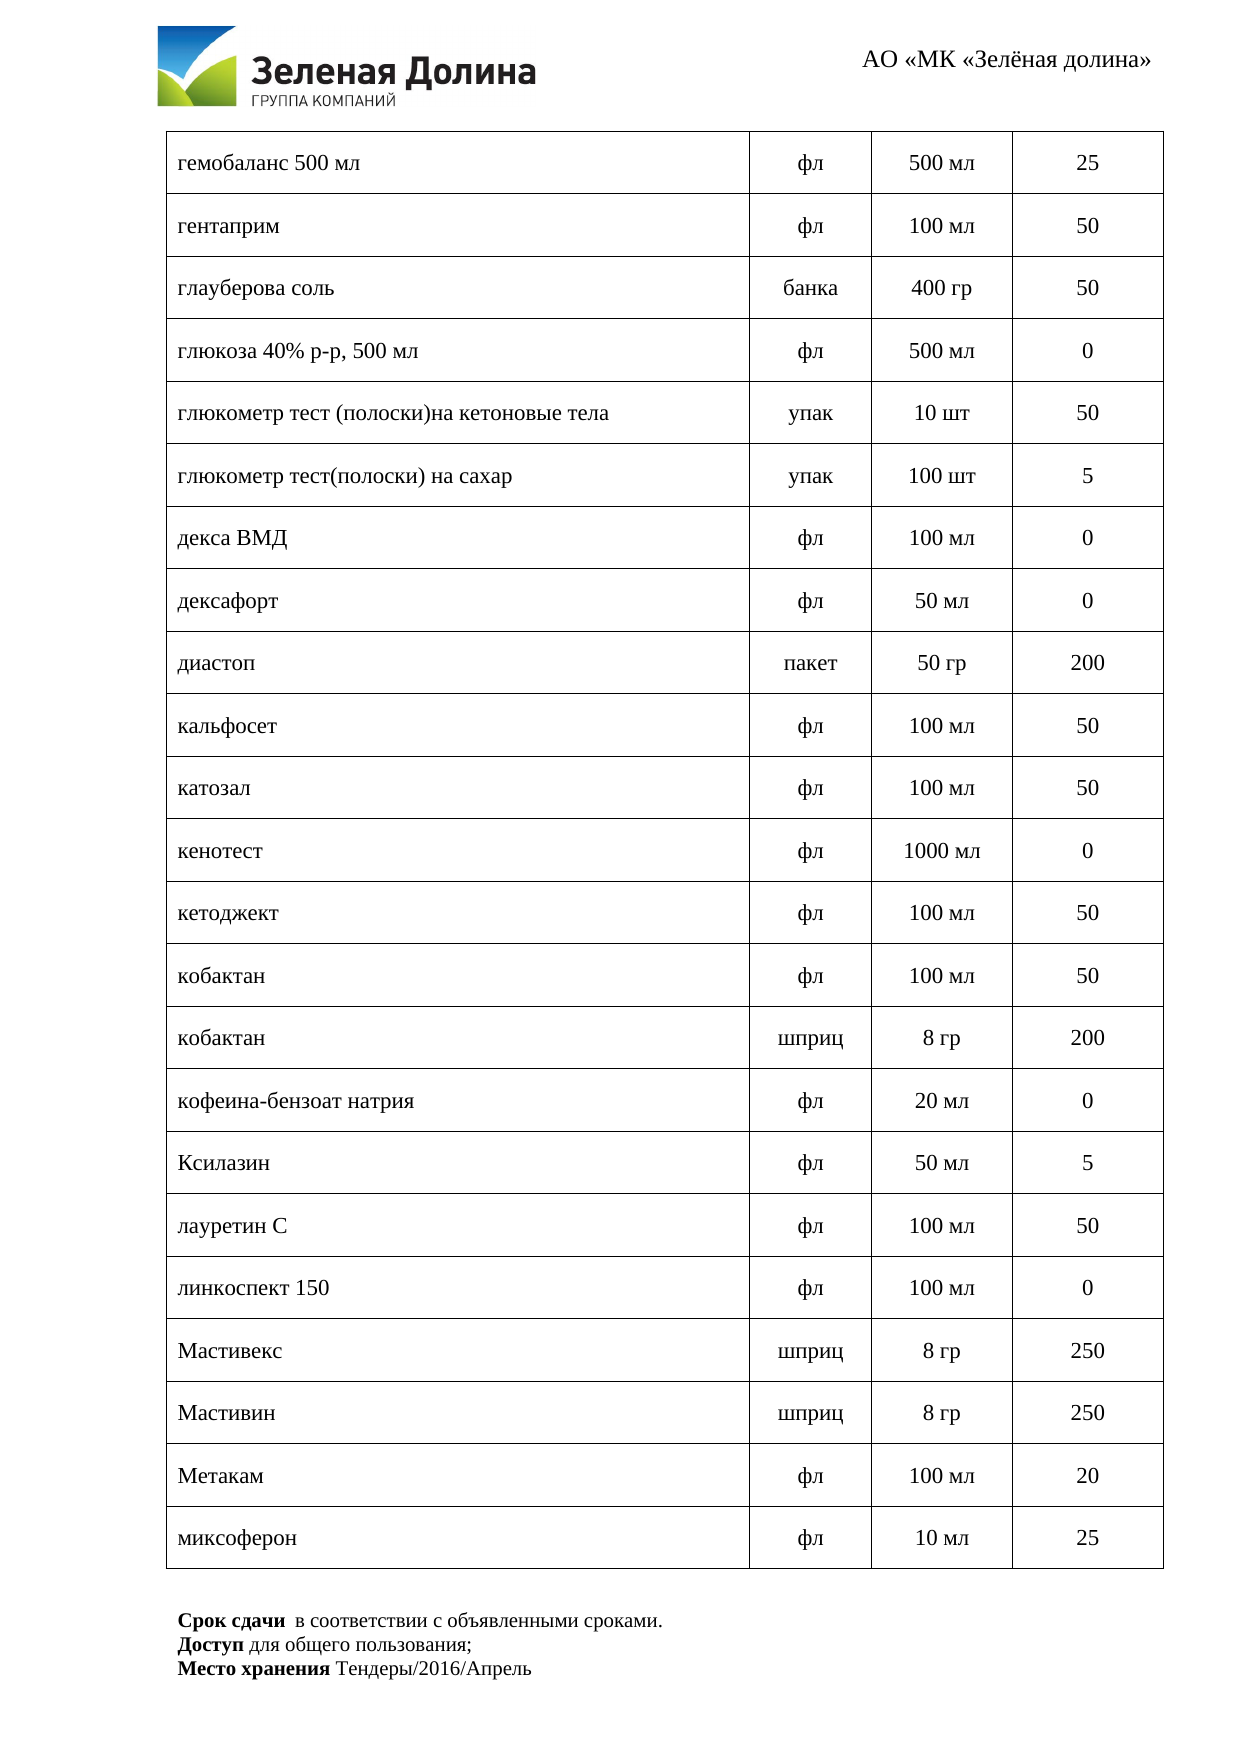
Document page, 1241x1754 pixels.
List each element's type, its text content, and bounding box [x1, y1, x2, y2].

table_cell фл [750, 132, 871, 193]
table_cell фл [750, 1069, 871, 1131]
table_cell фл [750, 1194, 871, 1256]
table_cell 50 [1013, 882, 1163, 943]
table_cell 8 гр [872, 1319, 1012, 1381]
table_cell шприц [750, 1382, 871, 1443]
table_cell 200 [1013, 1007, 1163, 1068]
table_cell 8 гр [872, 1382, 1012, 1443]
table_cell 5 [1013, 444, 1163, 506]
table_cell 0 [1013, 319, 1163, 381]
table_cell 50 [1013, 757, 1163, 818]
table_cell 400 гр [872, 257, 1012, 318]
table_cell 0 [1013, 507, 1163, 568]
table_cell гемобаланс 500 мл [167, 132, 749, 193]
table_cell фл [750, 1507, 871, 1568]
table_cell фл [750, 757, 871, 818]
table_cell Ксилазин [167, 1132, 749, 1193]
table_cell 100 мл [872, 507, 1012, 568]
table_cell 8 гр [872, 1007, 1012, 1068]
table_cell 50 [1013, 944, 1163, 1006]
table_cell глюкометр тест (полоски)на кетоновые тела [167, 382, 749, 443]
table_cell фл [750, 569, 871, 631]
table_cell фл [750, 882, 871, 943]
table_cell кобактан [167, 1007, 749, 1068]
table_cell 250 [1013, 1382, 1163, 1443]
table_cell 100 мл [872, 1444, 1012, 1506]
table_cell 100 мл [872, 194, 1012, 256]
table_cell 100 шт [872, 444, 1012, 506]
table_cell фл [750, 944, 871, 1006]
table_cell 10 мл [872, 1507, 1012, 1568]
table_cell 200 [1013, 632, 1163, 693]
table_cell миксоферон [167, 1507, 749, 1568]
table_cell фл [750, 1257, 871, 1318]
table_cell фл [750, 819, 871, 881]
table_cell 100 мл [872, 757, 1012, 818]
table_cell 50 [1013, 257, 1163, 318]
table_cell линкоспект 150 [167, 1257, 749, 1318]
table_cell 100 мл [872, 1194, 1012, 1256]
table_cell 0 [1013, 1257, 1163, 1318]
table_cell 20 мл [872, 1069, 1012, 1131]
table_cell 20 [1013, 1444, 1163, 1506]
table_cell фл [750, 507, 871, 568]
table_cell фл [750, 194, 871, 256]
table_cell глюкометр тест(полоски) на сахар [167, 444, 749, 506]
table_cell фл [750, 1132, 871, 1193]
table_cell катозал [167, 757, 749, 818]
table_cell глауберова соль [167, 257, 749, 318]
table_cell кобактан [167, 944, 749, 1006]
table_cell 100 мл [872, 694, 1012, 756]
table_cell фл [750, 319, 871, 381]
table_cell фл [750, 1444, 871, 1506]
table_cell 25 [1013, 1507, 1163, 1568]
table_cell 50 мл [872, 569, 1012, 631]
table_cell 50 [1013, 194, 1163, 256]
table_cell пакет [750, 632, 871, 693]
table_cell упак [750, 444, 871, 506]
table_cell 250 [1013, 1319, 1163, 1381]
table_cell декса ВМД [167, 507, 749, 568]
table_cell кетоджект [167, 882, 749, 943]
table_cell 500 мл [872, 132, 1012, 193]
table_cell 100 мл [872, 944, 1012, 1006]
table_cell 0 [1013, 1069, 1163, 1131]
table_cell 100 мл [872, 1257, 1012, 1318]
table_cell банка [750, 257, 871, 318]
table_cell диастоп [167, 632, 749, 693]
picture [156, 25, 536, 107]
table_cell 1000 мл [872, 819, 1012, 881]
table_cell 10 шт [872, 382, 1012, 443]
table_cell Мастивин [167, 1382, 749, 1443]
table_cell лауретин С [167, 1194, 749, 1256]
table_cell кофеина-бензоат натрия [167, 1069, 749, 1131]
table_cell кальфосет [167, 694, 749, 756]
table_cell шприц [750, 1319, 871, 1381]
table_cell кенотест [167, 819, 749, 881]
table_cell 0 [1013, 569, 1163, 631]
table_cell фл [750, 694, 871, 756]
table_cell дексафорт [167, 569, 749, 631]
table_cell глюкоза 40% р-р, 500 мл [167, 319, 749, 381]
table_cell 100 мл [872, 882, 1012, 943]
table_cell 50 гр [872, 632, 1012, 693]
table_cell Мастивекс [167, 1319, 749, 1381]
table_cell 50 мл [872, 1132, 1012, 1193]
table_cell 0 [1013, 819, 1163, 881]
table_cell 50 [1013, 694, 1163, 756]
table_cell 50 [1013, 382, 1163, 443]
table_cell 25 [1013, 132, 1163, 193]
table_cell 500 мл [872, 319, 1012, 381]
table_cell упак [750, 382, 871, 443]
table_cell 50 [1013, 1194, 1163, 1256]
table_cell Метакам [167, 1444, 749, 1506]
table_cell гентаприм [167, 194, 749, 256]
table_cell шприц [750, 1007, 871, 1068]
table_cell 5 [1013, 1132, 1163, 1193]
